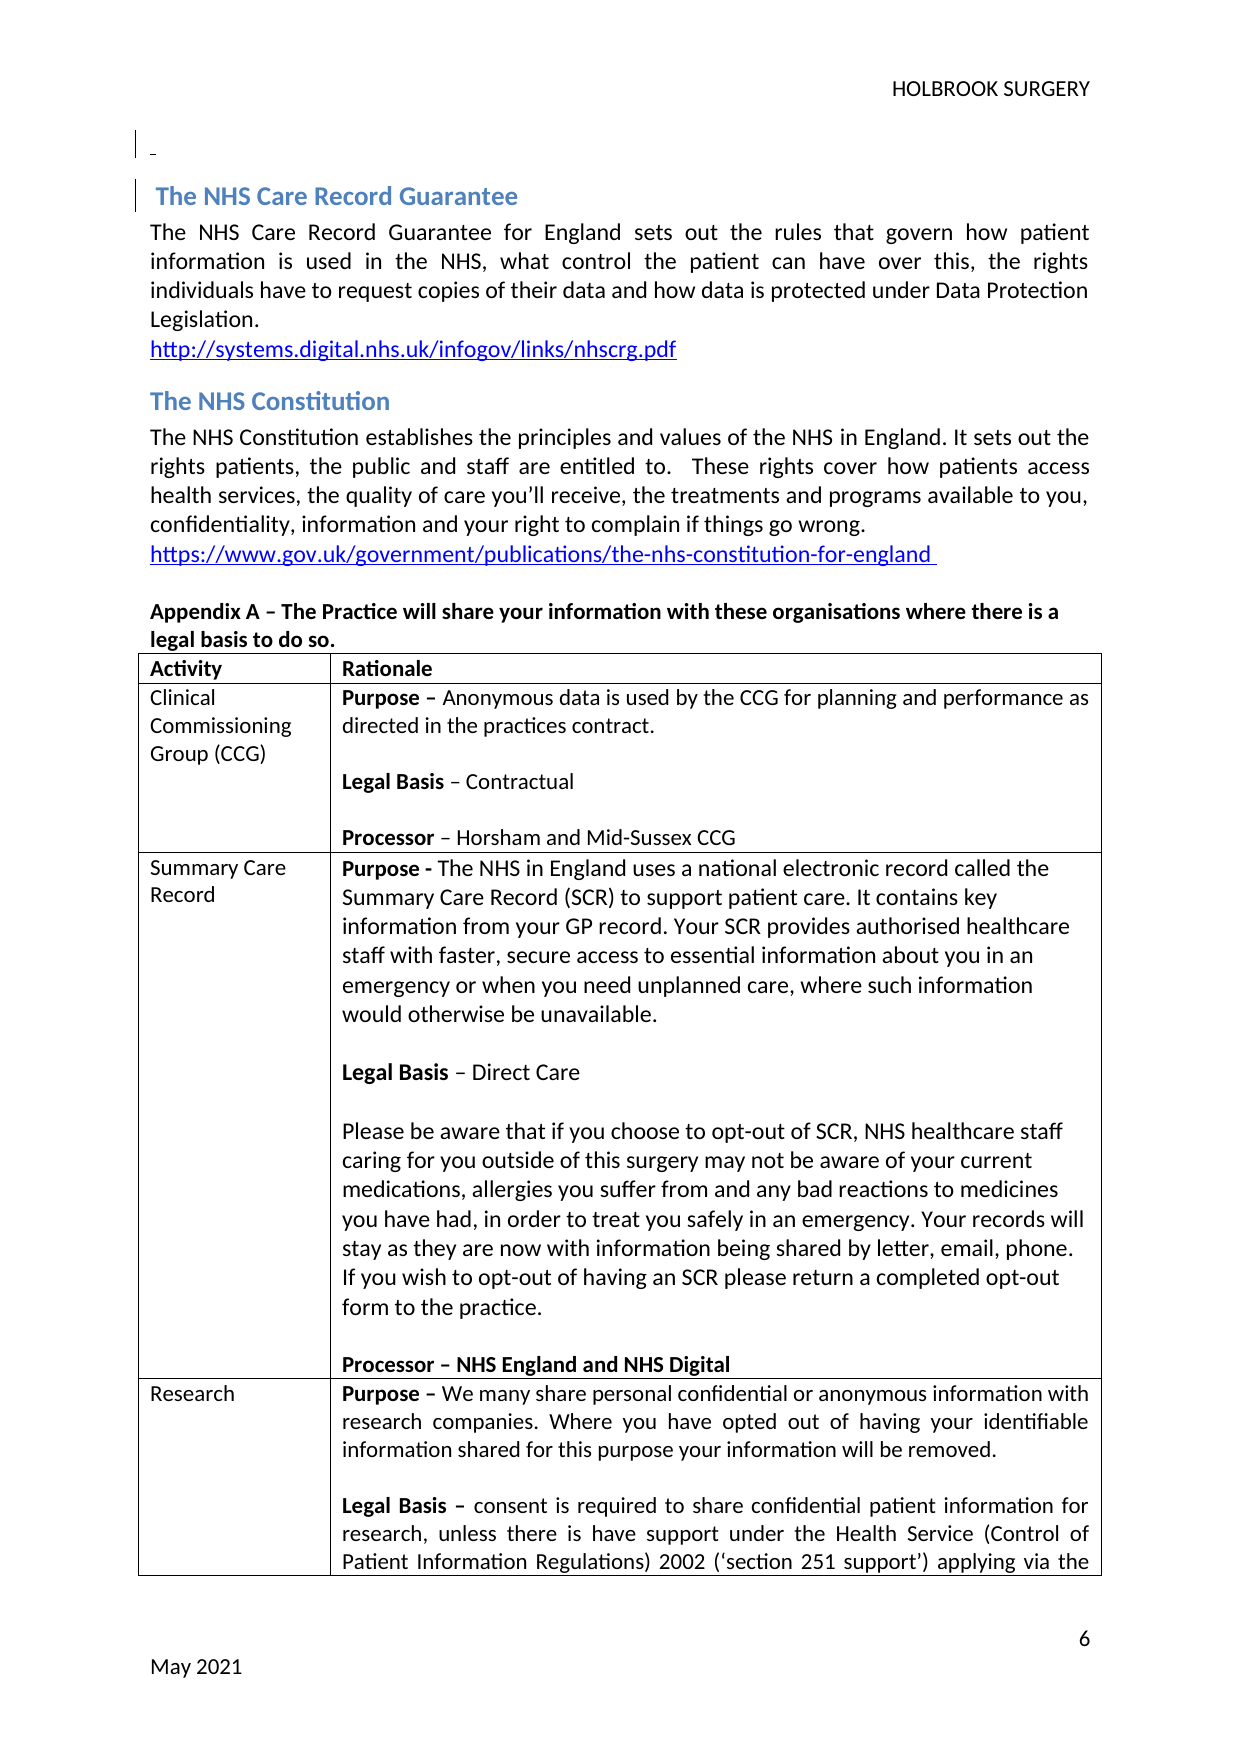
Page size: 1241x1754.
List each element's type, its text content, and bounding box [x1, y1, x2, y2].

table_cell Research [139, 1379, 330, 1575]
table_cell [331, 1379, 1101, 1575]
text Appendix A – The Practice will share your information with these organisations where there is a legal basis to do so. [150, 597, 1090, 653]
table_header Rationale [331, 654, 1101, 682]
table_cell Purpose – Anonymous data is used by the CCG for planning and performance as directed in the practices contract. Legal Basis – Contractual Processor – Horsham and Mid-Sussex CCG [331, 684, 1101, 852]
text The NHS Constitution establishes the principles and values of the NHS in England. It sets out the rights patients, the public and staff are entitled to. These rights cover how patients access health services, the quality of care you’ll receive, the treatments and programs available to you, confidentiality, information and your right to complain if things go wrong. [150, 422, 1090, 539]
table_cell Purpose - The NHS in England uses a national electronic record called the Summary Care Record (SCR) to support patient care. It contains key information from your GP record. Your SCR provides authorised healthcare staff with faster, secure access to essential information about you in an emergency or when you need unplanned care, where such information would otherwise be unavailable. Legal Basis – Direct Care Please be aware that if you choose to opt-out of SCR, NHS healthcare staff caring for you outside of this surgery may not be aware of your current medications, allergies you suffer from and any bad reactions to medicines you have had, in order to treat you safely in an emergency. Your records will stay as they are now with information being shared by letter, email, phone. If you wish to opt-out of having an SCR please return a completed opt-out form to the practice. Processor – NHS England and NHS Digital [331, 853, 1101, 1378]
table_cell Summary Care Record [139, 853, 330, 1378]
text https://www.gov.uk/government/publications/the-nhs-constitution-for-england [150, 539, 1090, 568]
table_cell Clinical Commissioning Group (CCG) [139, 684, 330, 852]
text The NHS Care Record Guarantee for England sets out the rules that govern how patient information is used in the NHS, what control the patient can have over this, the rights individuals have to request copies of their data and how data is protected under Data Protection Legislation. [150, 217, 1090, 334]
text http://systems.digital.nhs.uk/infogov/links/nhscrg.pdf [150, 334, 1090, 363]
subtitle The NHS Constitution [150, 384, 1090, 417]
subtitle The NHS Care Record Guarantee [150, 179, 1090, 212]
table_header Activity [139, 654, 330, 682]
